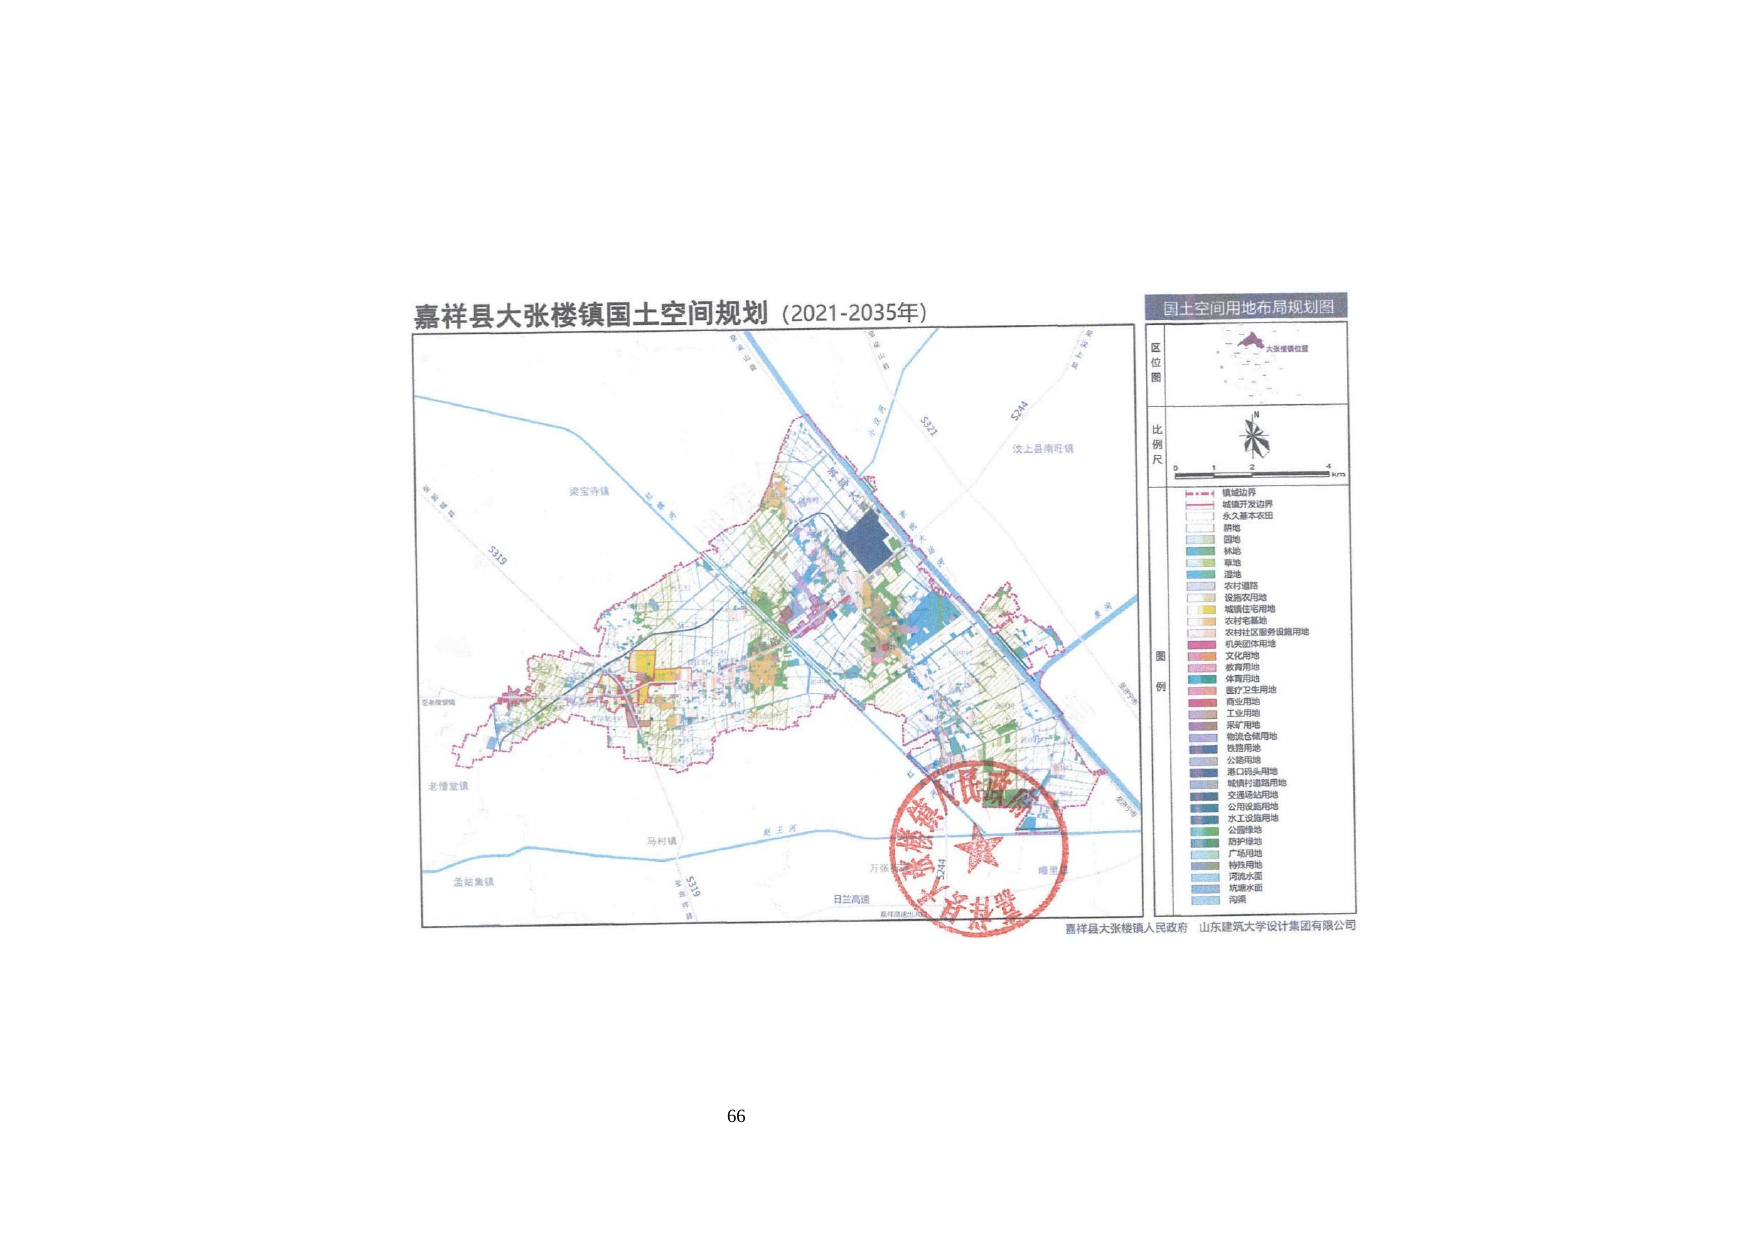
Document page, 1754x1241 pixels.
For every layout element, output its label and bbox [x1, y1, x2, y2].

picture [212, 165, 1542, 1076]
